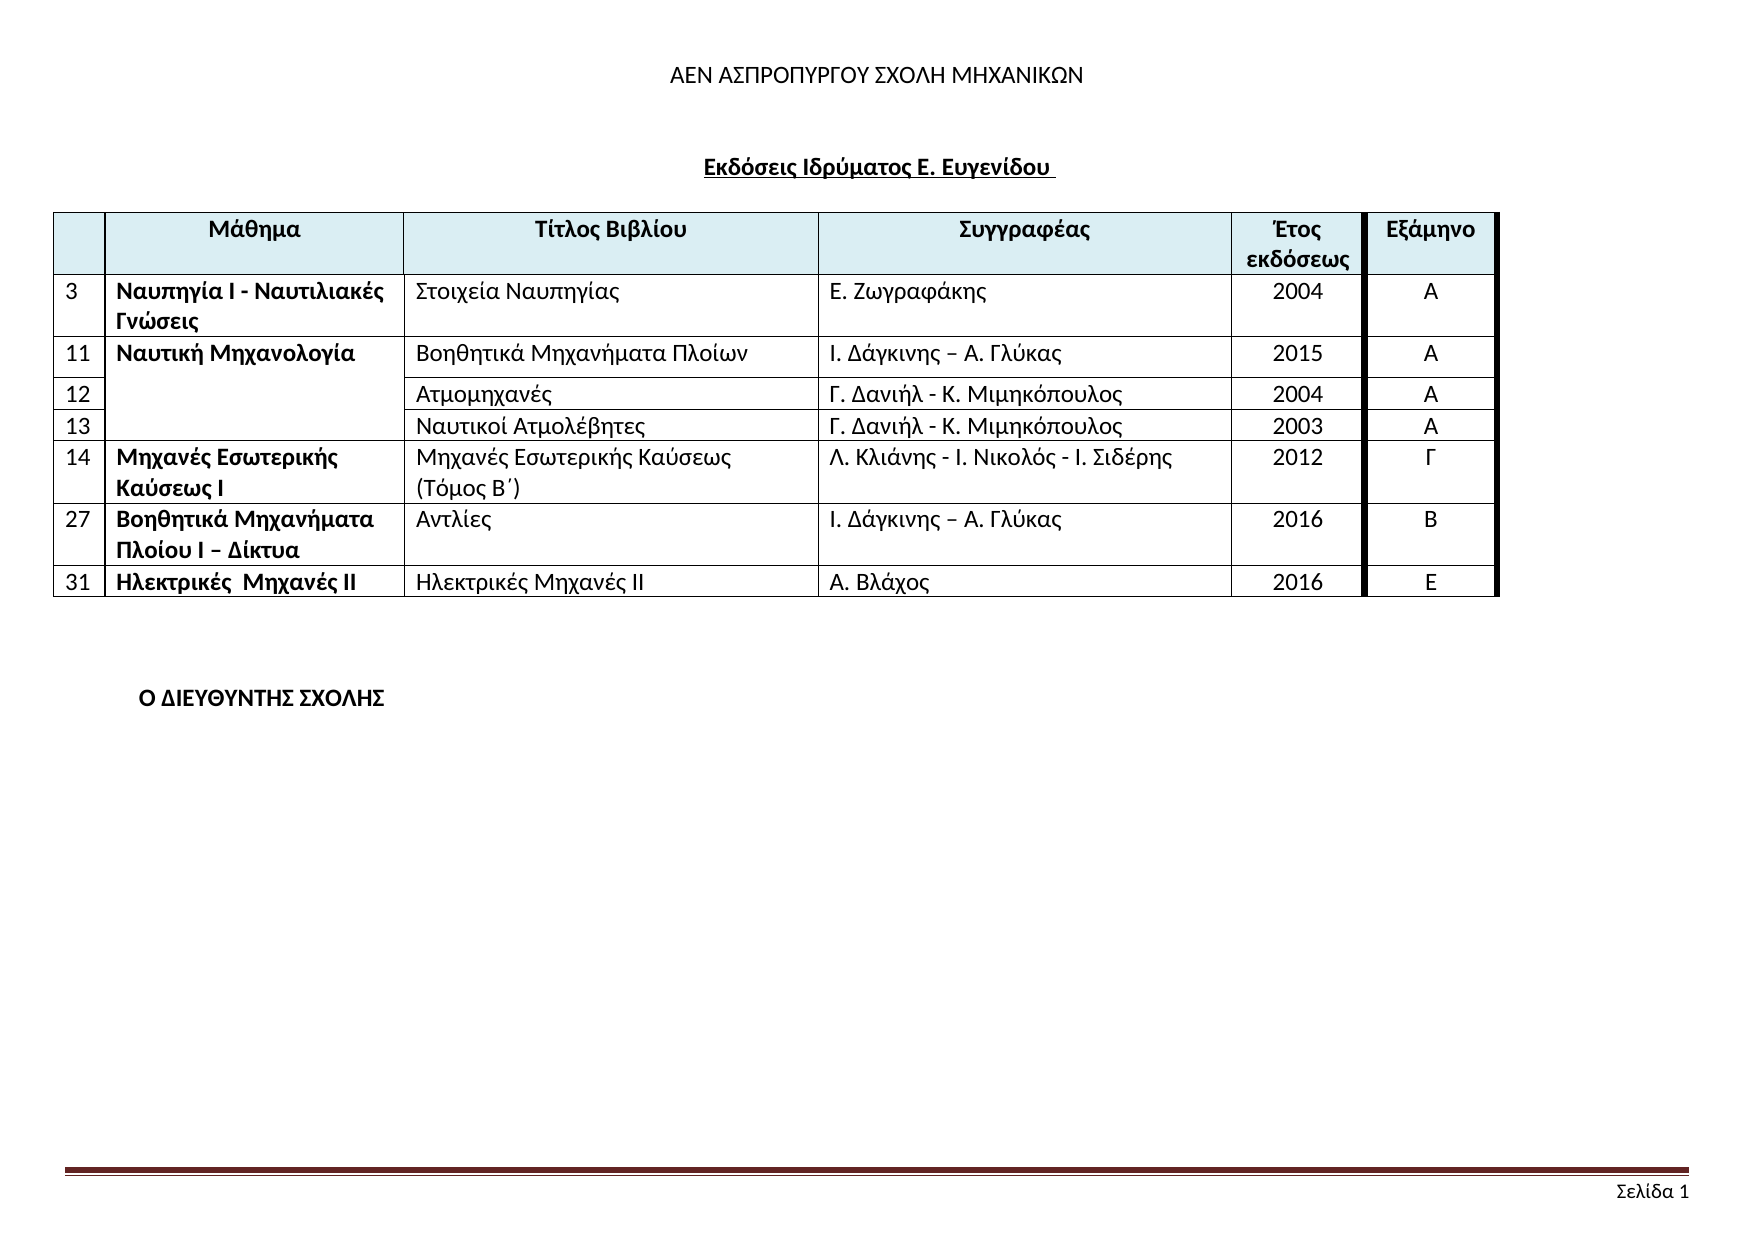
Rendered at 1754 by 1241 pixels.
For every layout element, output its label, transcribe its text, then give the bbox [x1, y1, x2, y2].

table_cell 13 [54, 410, 104, 440]
table_header Έτος εκδόσεως [1232, 213, 1361, 274]
table_cell Γ. Δανιήλ - Κ. Μιμηκόπουλος [819, 378, 1231, 409]
table_cell 2016 [1232, 504, 1361, 564]
table_cell Ι. Δάγκινης – Α. Γλύκας [819, 504, 1231, 564]
table_cell Βοηθητικά Μηχανήματα Πλοίου Ι – Δίκτυα [106, 504, 404, 564]
table_cell 12 [54, 378, 104, 409]
text ΑΕΝ ΑΣΠΡΟΠΥΡΓΟΥ ΣΧΟΛΗ ΜΗΧΑΝΙΚΩΝ [65, 59, 1689, 90]
table_cell 14 [54, 441, 104, 502]
table_cell Γ. Δανιήλ - Κ. Μιμηκόπουλος [819, 410, 1231, 440]
table_cell Α [1368, 410, 1494, 440]
table_cell 31 [54, 566, 104, 596]
table_cell 3 [54, 275, 104, 336]
table_cell Α [1368, 275, 1494, 336]
table_cell Ι. Δάγκινης – Α. Γλύκας [819, 337, 1231, 377]
table_cell Α [1368, 378, 1494, 409]
table_cell 27 [54, 504, 104, 564]
table_header Συγγραφέας [819, 213, 1231, 274]
table_cell 2003 [1232, 410, 1361, 440]
table_cell Βοηθητικά Μηχανήματα Πλοίων [405, 337, 818, 377]
table_cell 2016 [1232, 566, 1361, 596]
table_cell 2012 [1232, 441, 1361, 502]
table_cell Ναυτική Μηχανολογία [106, 337, 404, 440]
table_cell Ε. Ζωγραφάκης [819, 275, 1231, 336]
text Εκδόσεις Ιδρύματος Ε. Ευγενίδου [65, 151, 1689, 181]
table_cell Λ. Κλιάνης - Ι. Νικολός - Ι. Σιδέρης [819, 441, 1231, 502]
table_cell Γ [1368, 441, 1494, 502]
table_cell Α. Βλάχος [819, 566, 1231, 596]
table_cell Μηχανές Εσωτερικής Καύσεως Ι [106, 441, 404, 502]
table_cell 11 [54, 337, 104, 377]
table_cell Ατμομηχανές [405, 378, 818, 409]
table_header Εξάμηνο [1368, 213, 1494, 274]
table_cell Ναυπηγία Ι - Ναυτιλιακές Γνώσεις [106, 275, 404, 336]
table_cell 2004 [1232, 378, 1361, 409]
table_cell Α [1368, 337, 1494, 377]
table_cell Αντλίες [405, 504, 818, 564]
text Ο ΔΙΕΥΘΥΝΤΗΣ ΣΧΟΛΗΣ [65, 682, 1689, 713]
table_cell Στοιχεία Ναυπηγίας [405, 275, 818, 336]
table_header Τίτλος Βιβλίου [404, 213, 818, 274]
table_header [54, 213, 104, 274]
table_header Μάθημα [106, 213, 403, 274]
table_cell Β [1368, 504, 1494, 564]
table_cell Ναυτικοί Ατμολέβητες [405, 410, 818, 440]
table_cell Ηλεκτρικές Μηχανές ΙΙ [405, 566, 818, 596]
table_cell Ηλεκτρικές Μηχανές ΙΙ [106, 566, 404, 596]
table_cell Ε [1368, 566, 1494, 596]
table_cell Μηχανές Εσωτερικής Καύσεως (Τόμος Β΄) [405, 441, 818, 502]
table_cell 2004 [1232, 275, 1361, 336]
table_cell 2015 [1232, 337, 1361, 377]
